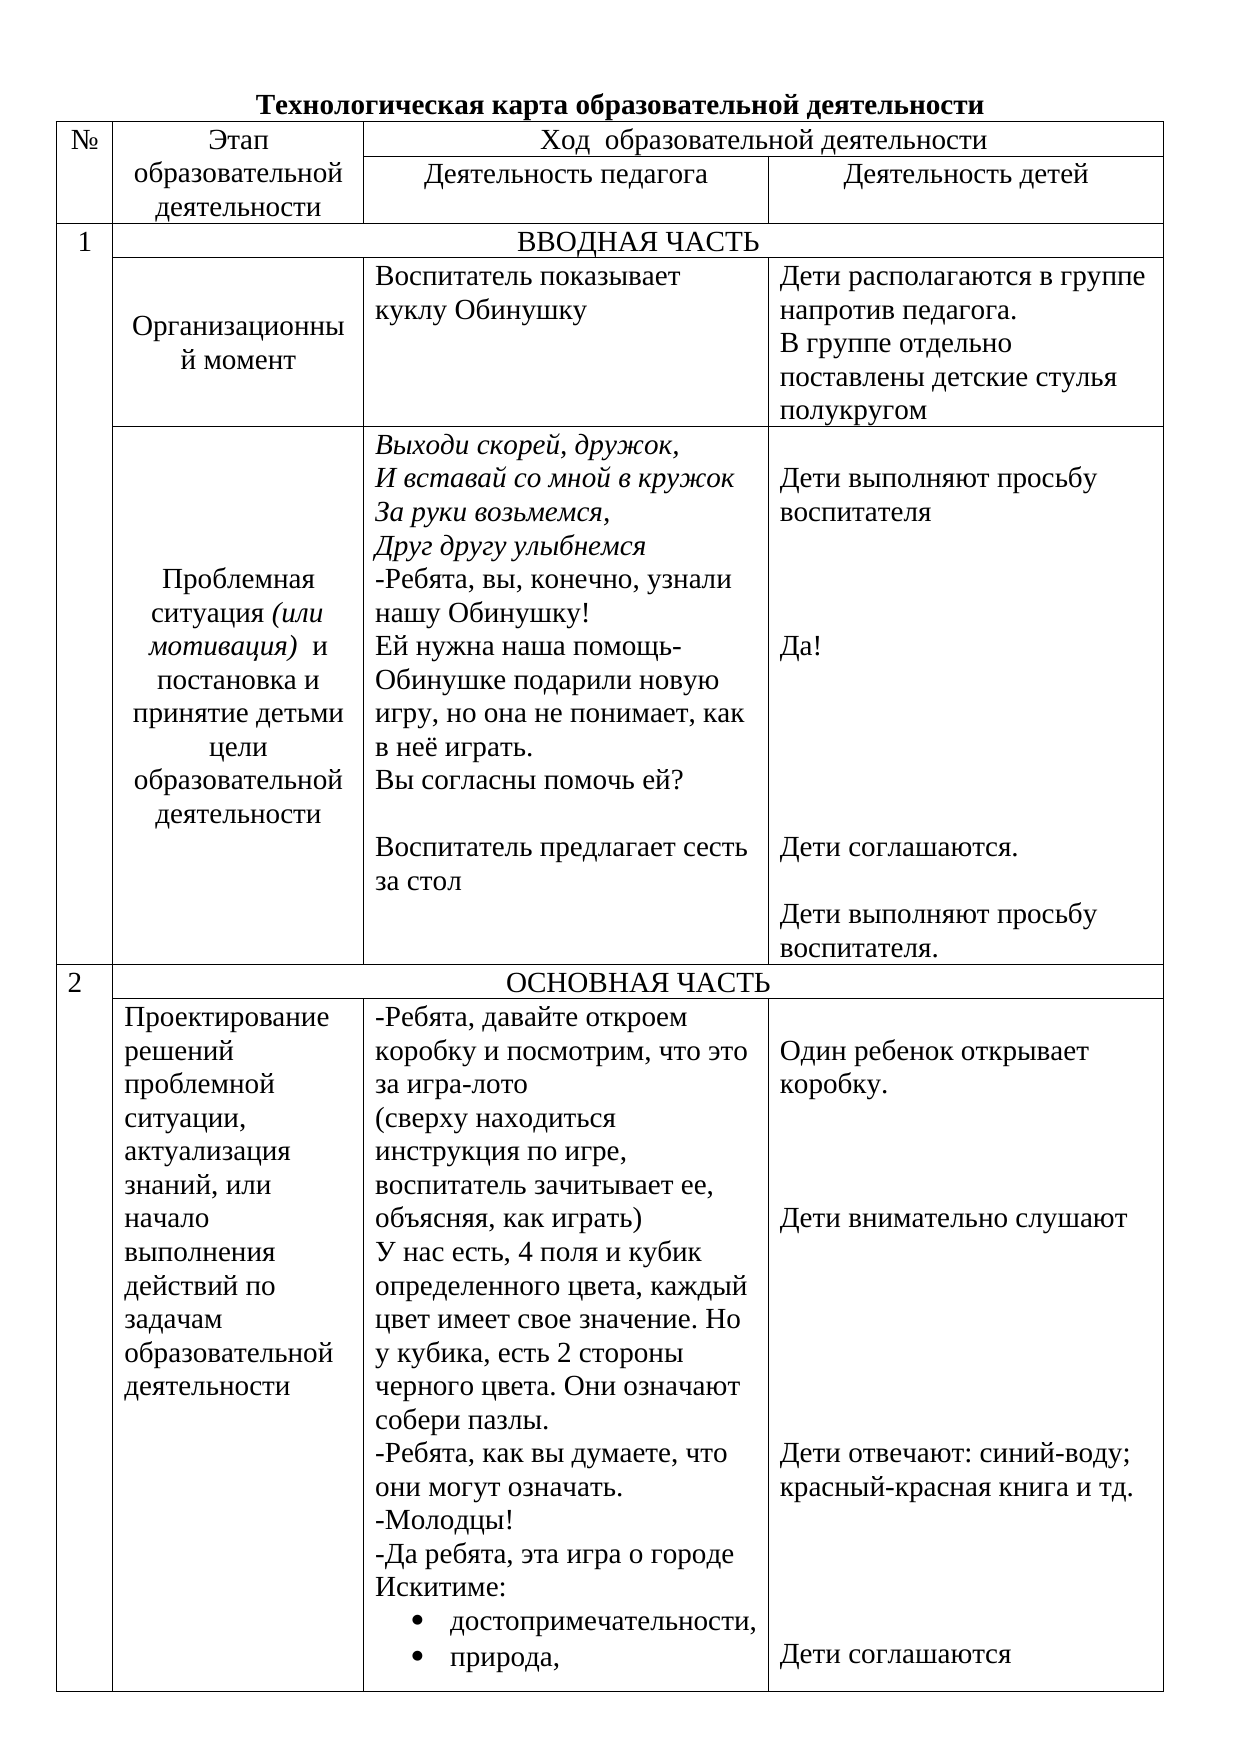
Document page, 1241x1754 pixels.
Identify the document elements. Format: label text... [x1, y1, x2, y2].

table_header Этап образовательной деятельности [113, 122, 363, 223]
table_cell Дети выполняют просьбу воспитателя Да! Дети соглашаются. Дети выполняют просьбу воспитателя. [769, 427, 1163, 964]
table_header № [57, 122, 112, 223]
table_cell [113, 999, 363, 1691]
table_cell Организационный момент [113, 258, 363, 426]
table_cell Дети располагаются в группе напротив педагога. В группе отдельно поставлены детские стулья полукругом [769, 258, 1163, 426]
table_cell 2 [57, 965, 112, 1691]
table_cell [769, 999, 1163, 1691]
table_header Ход образовательной деятельности [364, 122, 1163, 156]
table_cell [364, 999, 768, 1691]
table_cell Проблемная ситуация (или мотивация) и постановка и принятие детьми цели образовательной деятельности [113, 427, 363, 964]
table_cell ВВОДНАЯ ЧАСТЬ [113, 224, 1163, 257]
table_cell Воспитатель показывает куклу Обинушку [364, 258, 768, 426]
table_cell Деятельность педагога [364, 157, 768, 223]
table_cell 1 [57, 224, 112, 964]
text Технологическая карта образовательной деятельности [133, 87, 1107, 121]
table_cell Выходи скорей, дружок, И вставай со мной в кружок За руки возьмемся, Друг другу улыбнемся -Ребята, вы, конечно, узнали нашу Обинушку! Ей нужна наша помощь- Обинушке подарили новую игру, но она не понимает, как в неё играть. Вы согласны помочь ей? Воспитатель предлагает сесть за стол [364, 427, 768, 964]
table_cell ОСНОВНАЯ ЧАСТЬ [113, 965, 1163, 998]
table_cell Деятельность детей [769, 157, 1163, 223]
